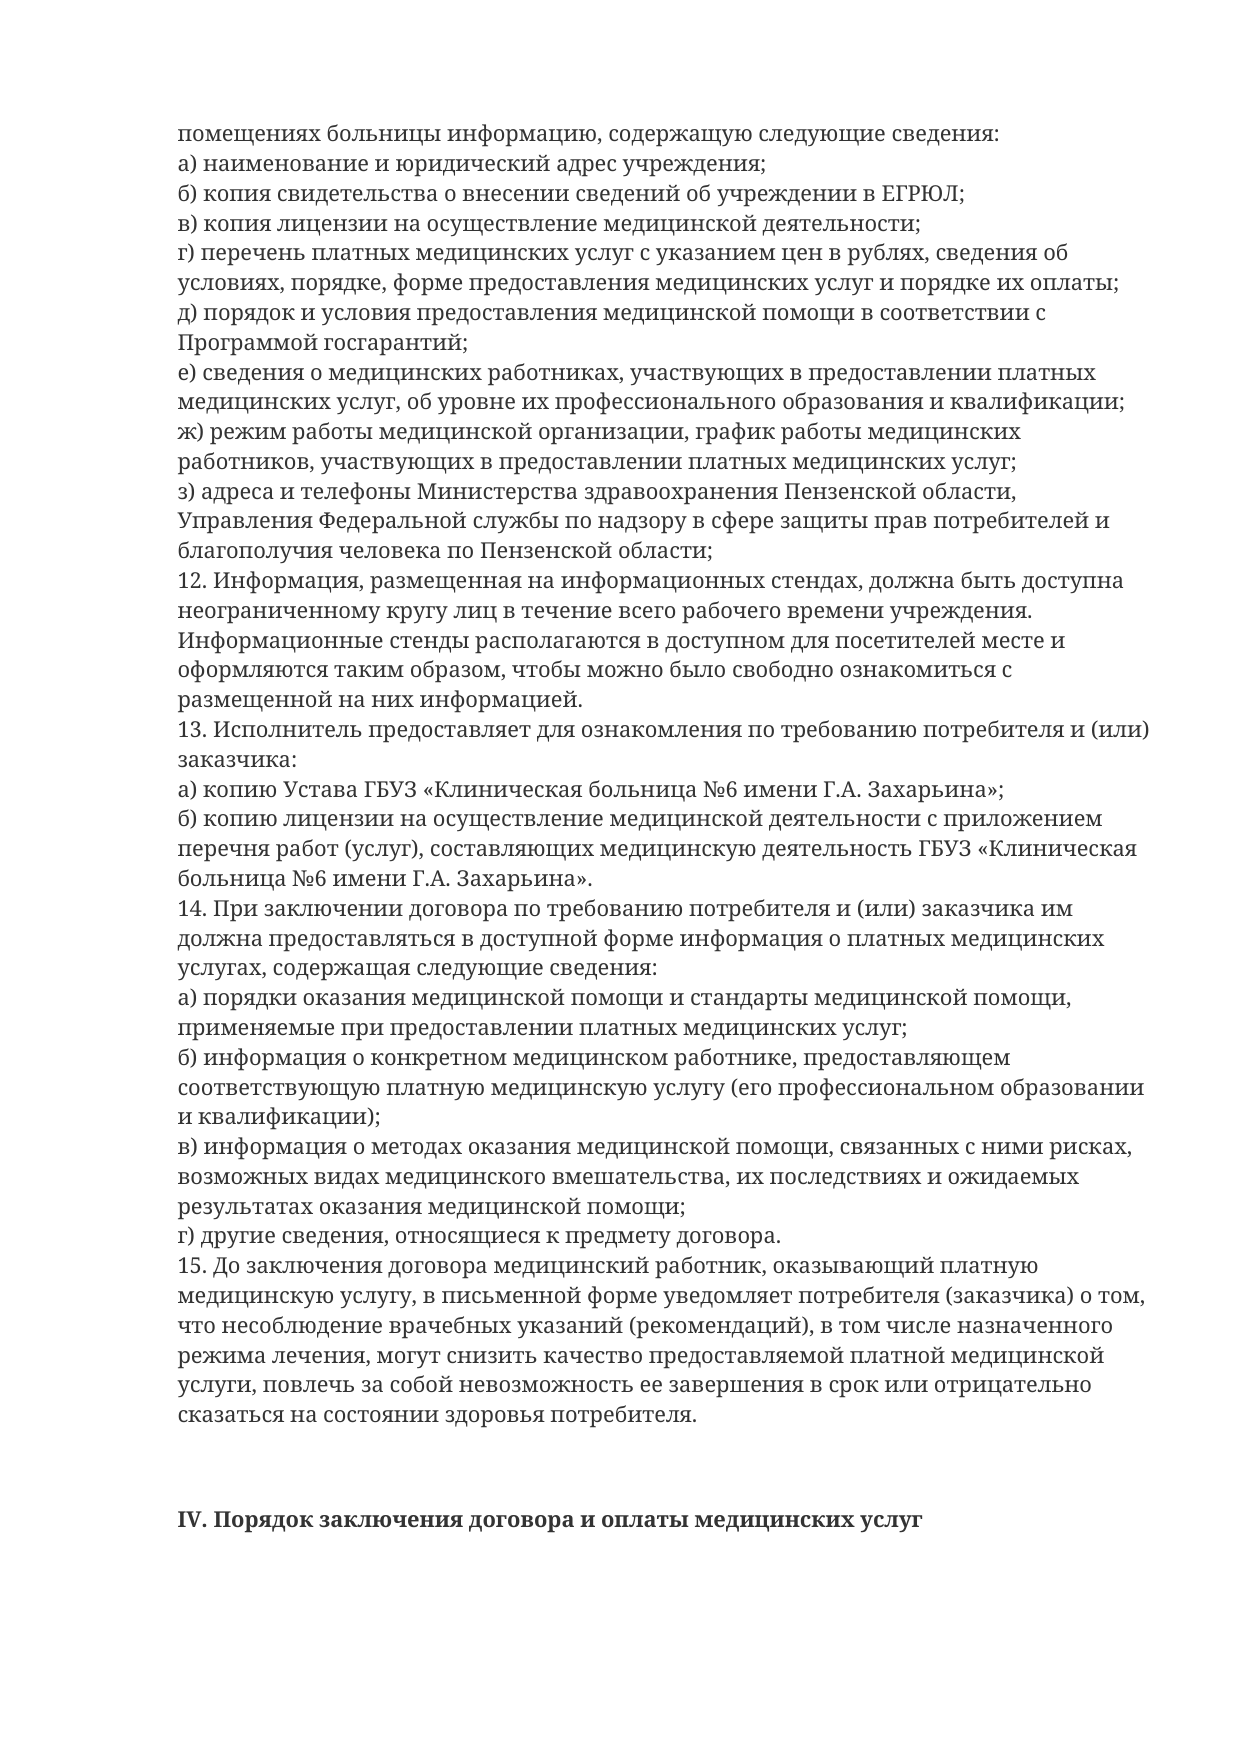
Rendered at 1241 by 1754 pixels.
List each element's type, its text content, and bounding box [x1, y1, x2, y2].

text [177, 118, 1152, 1429]
text IV. Порядок заключения договора и оплаты медицинских услуг [177, 1504, 1152, 1534]
